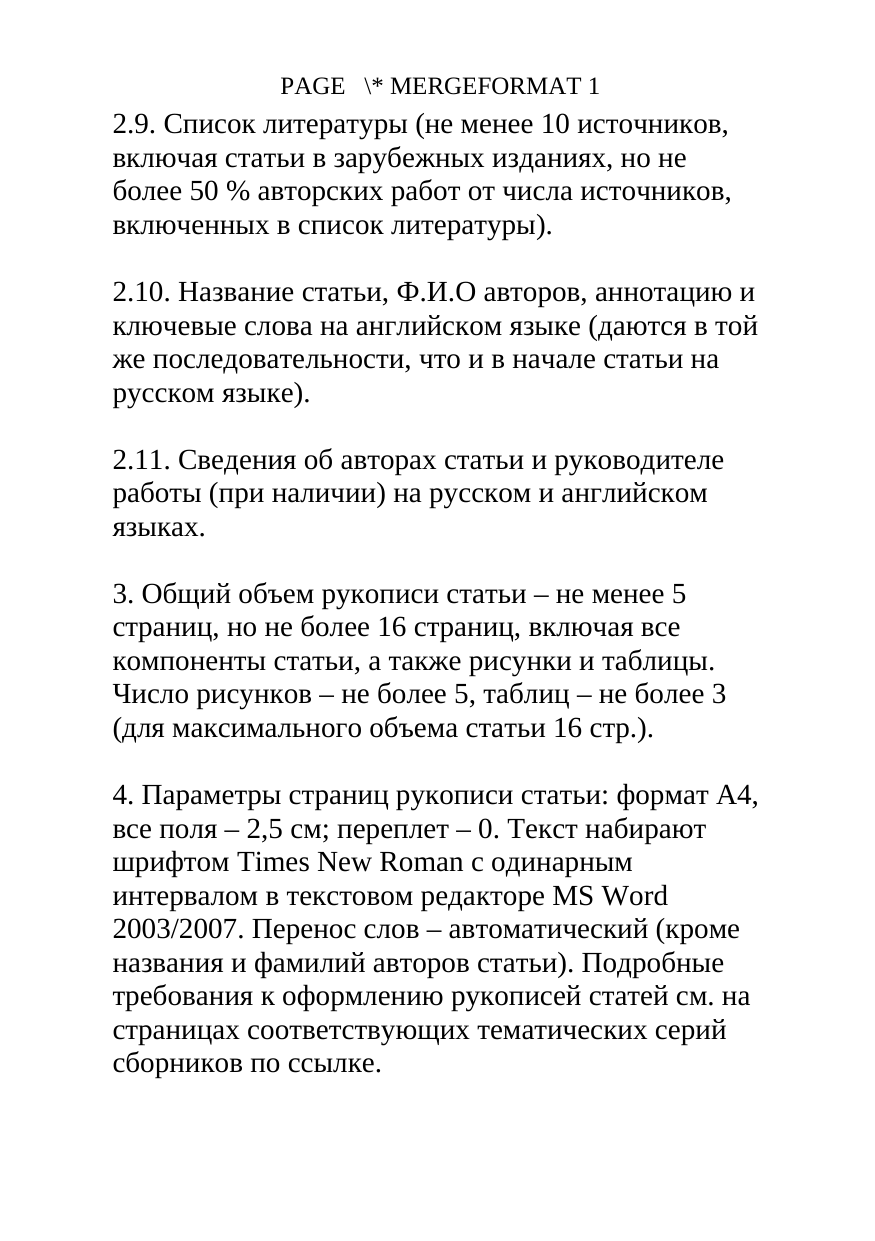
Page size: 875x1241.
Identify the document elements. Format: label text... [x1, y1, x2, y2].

text 2.11. Сведения об авторах статьи и руководителе работы (при наличии) на русском и английском языках. [112, 442, 762, 542]
text 2.9. Список литературы (не менее 10 источников, включая статьи в зарубежных изданиях, но не более 50 % авторских работ от числа источников, включенных в список литературы). [112, 106, 762, 241]
text 3. Общий объем рукописи статьи – не менее 5 страниц, но не более 16 страниц, включая все компоненты статьи, а также рисунки и таблицы. Число рисунков – не более 5, таблиц – не более 3 (для максимального объема статьи 16 стр.). [112, 576, 762, 744]
text 4. Параметры страниц рукописи статьи: формат А4, все поля – 2,5 см; переплет – 0. Текст набирают шрифтом Times New Roman с одинарным интервалом в текстовом редакторе MS Word 2003/2007. Перенос слов – автоматический (кроме названия и фамилий авторов статьи). Подробные требования к оформлению рукописей статей см. на страницах соответствующих тематических серий сборников по ссылке. [112, 777, 762, 1079]
text 2.10. Название статьи, Ф.И.О авторов, аннотацию и ключевые слова на английском языке (даются в той же последовательности, что и в начале статьи на русском языке). [112, 274, 762, 408]
